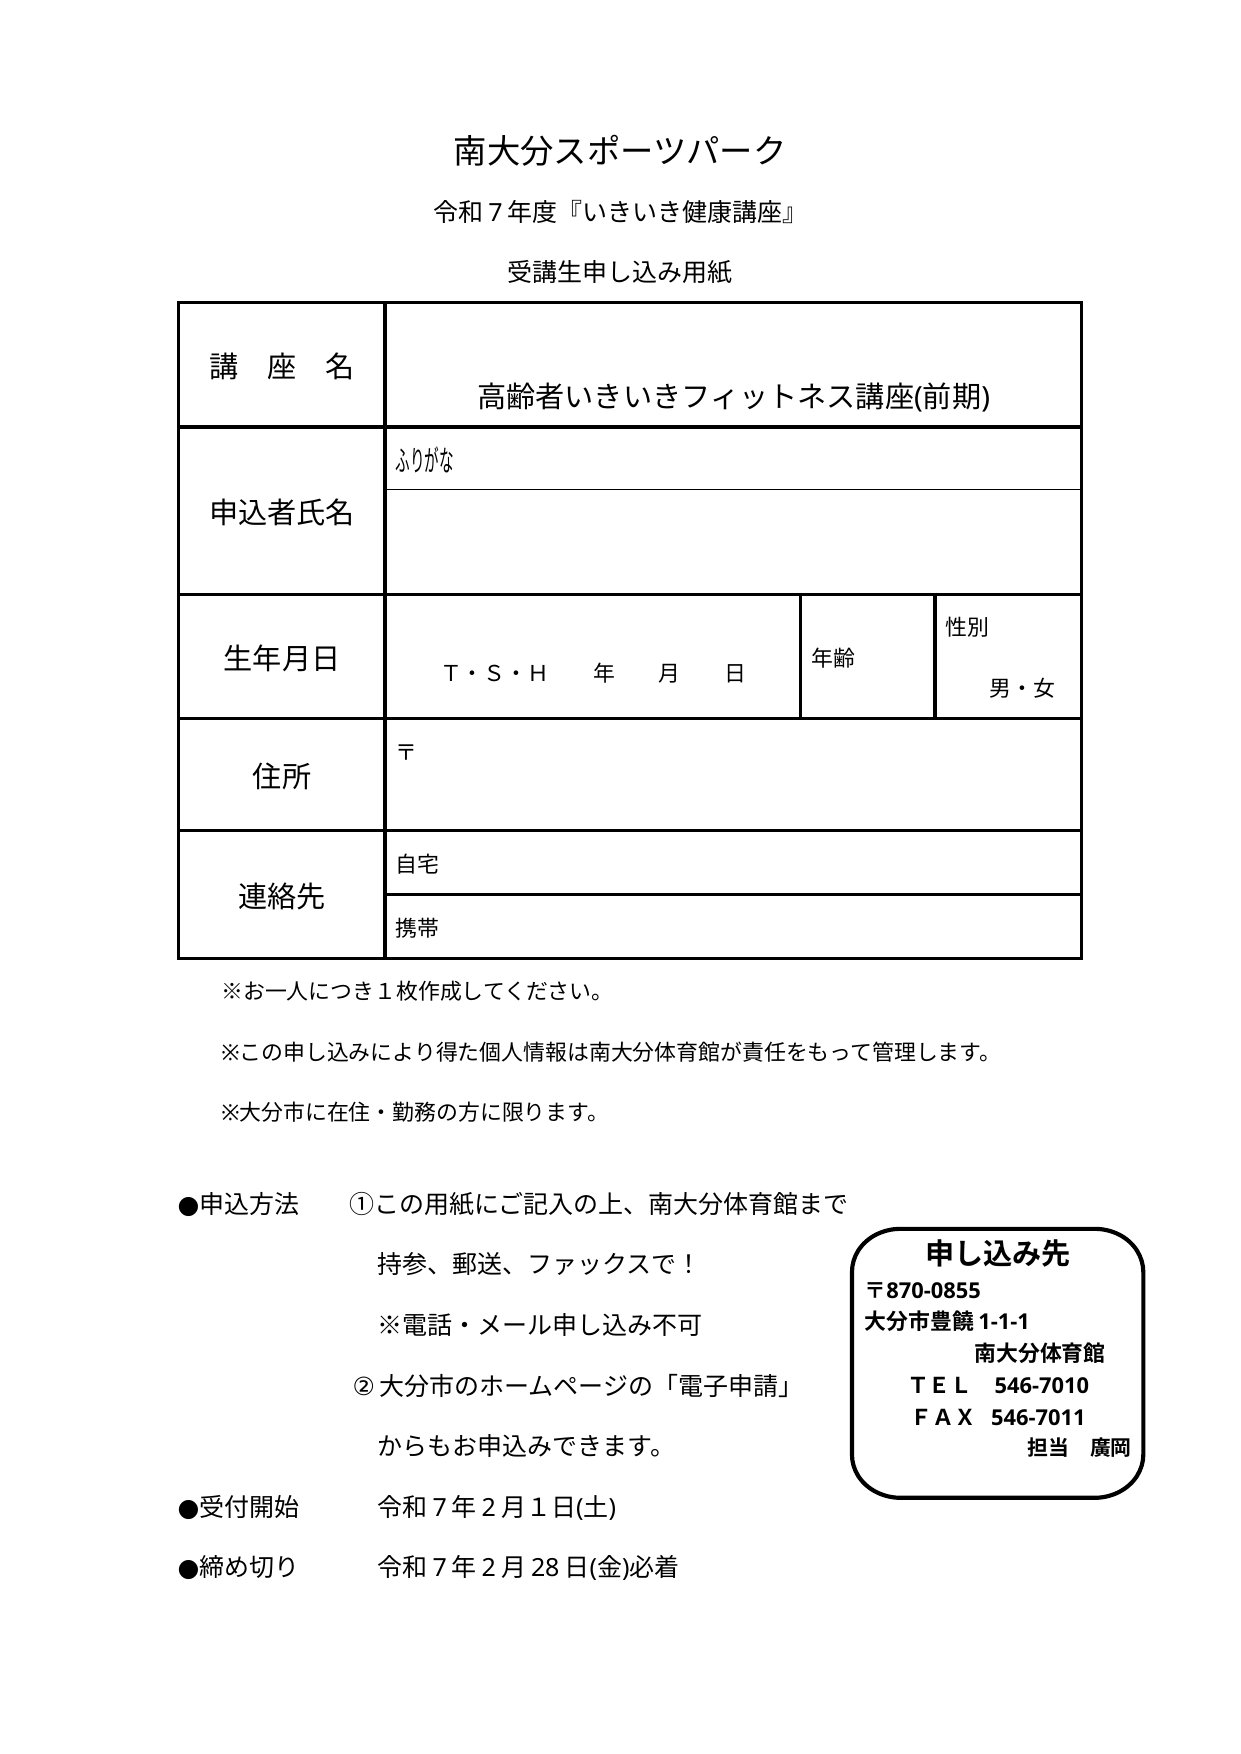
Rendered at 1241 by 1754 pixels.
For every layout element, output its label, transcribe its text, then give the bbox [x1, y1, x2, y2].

text ●締め切り 令和7年2月28日(金)必着 [177, 1536, 1063, 1596]
text 受講生申し込み用紙 [177, 240, 1063, 301]
table_cell 性別 男・女 [937, 596, 1080, 717]
text ※大分市に在住・勤務の方に限ります。 [177, 1081, 1063, 1142]
table_cell 年齢 [802, 596, 933, 717]
text 令和7年度『いきいき健康講座』 [177, 180, 1063, 240]
text ●受付開始 令和7年2月１日(土) [177, 1475, 1063, 1536]
text 持参、郵送、ファックスで！ [177, 1233, 872, 1293]
table_cell ふりがな [387, 429, 1080, 489]
text ●申込方法 ①この用紙にご記入の上、南大分体育館まで [177, 1172, 1063, 1233]
table_cell Ｔ・Ｓ・Ｈ 年 月 日 [387, 596, 799, 717]
table_cell 申込者氏名 [180, 429, 383, 593]
text からもお申込みできます。 [177, 1414, 854, 1475]
table_cell [387, 490, 1080, 593]
text ※電話・メール申し込み不可 [177, 1293, 849, 1354]
text ※この申し込みにより得た個人情報は南大分体育館が責任をもって管理します。 [177, 1020, 1063, 1081]
text ※お一人につき１枚作成してください。 [177, 960, 1063, 1020]
table_cell 自宅 [387, 832, 1080, 893]
table_header 講 座 名 [180, 304, 383, 425]
table_cell 生年月日 [180, 596, 383, 717]
table_cell 連絡先 [180, 832, 383, 957]
table_header 高齢者いきいきフィットネス講座(前期) [387, 304, 1080, 425]
text 南大分スポーツパーク [177, 119, 1063, 180]
text ②大分市のホームページの「電子申請」 [177, 1354, 849, 1414]
table_cell 〒 [387, 720, 1080, 829]
table_cell 携帯 [387, 896, 1080, 957]
table_cell 住所 [180, 720, 383, 829]
